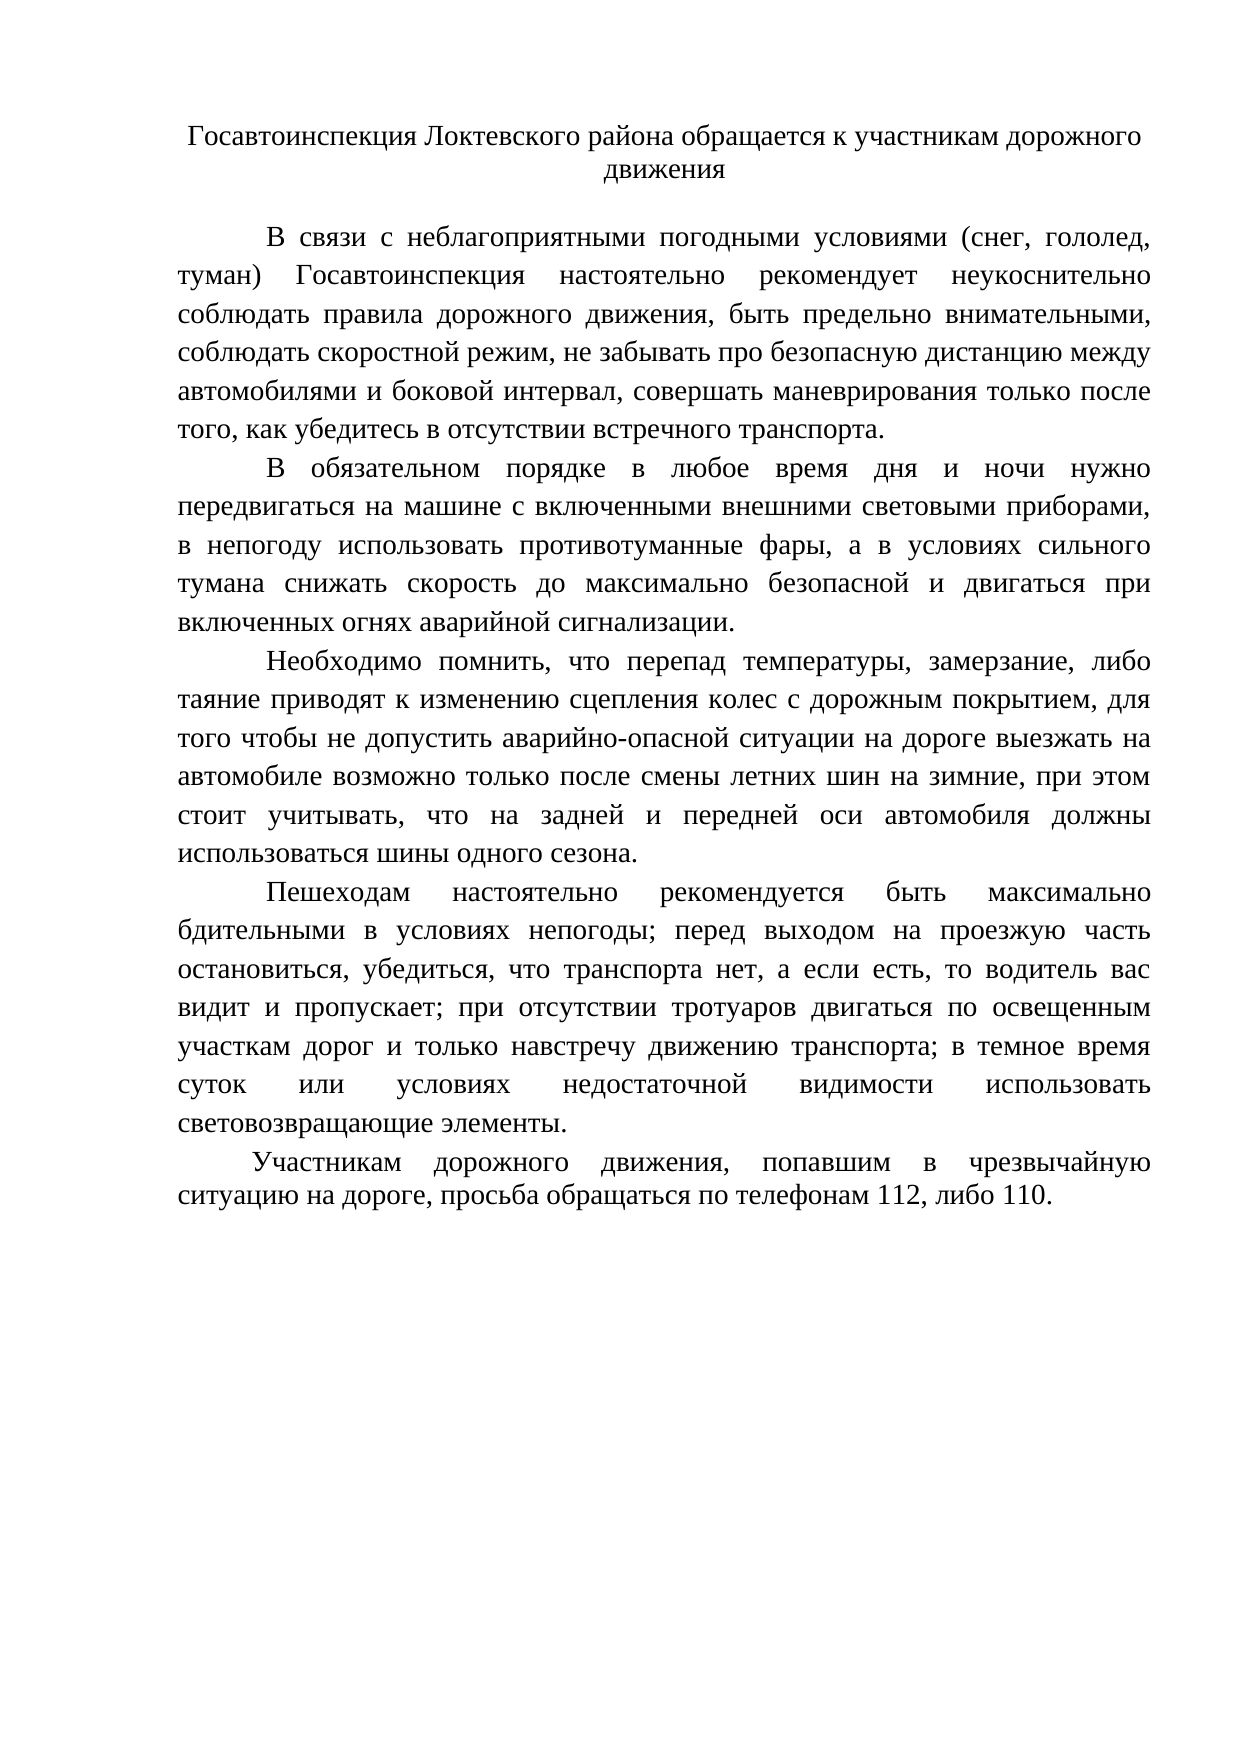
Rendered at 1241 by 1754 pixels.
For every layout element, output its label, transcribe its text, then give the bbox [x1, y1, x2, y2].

text Участникам дорожного движения, попавшим в чрезвычайную ситуацию на дороге, просьба обращаться по телефонам 112, либо 110. [177, 1144, 1152, 1211]
text Пешеходам настоятельно рекомендуется быть максимально бдительными в условиях непогоды; перед выходом на проезжую часть остановиться, убедиться, что транспорта нет, а если есть, то водитель вас видит и пропускает; при отсутствии тротуаров двигаться по освещенным участкам дорог и только навстречу движению транспорта; в темное время суток или условиях недостаточной видимости использовать световозвращающие элементы. [177, 874, 1152, 1139]
text В обязательном порядке в любое время дня и ночи нужно передвигаться на машине с включенными внешними световыми приборами, в непогоду использовать противотуманные фары, а в условиях сильного тумана снижать скорость до максимально безопасной и двигаться при включенных огнях аварийной сигнализации. [177, 450, 1152, 638]
text В связи с неблагоприятными погодными условиями (снег, гололед, туман) Госавтоинспекция настоятельно рекомендует неукоснительно соблюдать правила дорожного движения, быть предельно внимательными, соблюдать скоростной режим, не забывать про безопасную дистанцию между автомобилями и боковой интервал, совершать маневрирования только после того, как убедитесь в отсутствии встречного транспорта. [177, 219, 1152, 445]
text Необходимо помнить, что перепад температуры, замерзание, либо таяние приводят к изменению сцепления колес с дорожным покрытием, для того чтобы не допустить аварийно-опасной ситуации на дороге выезжать на автомобиле возможно только после смены летних шин на зимние, при этом стоит учитывать, что на задней и передней оси автомобиля должны использоваться шины одного сезона. [177, 643, 1152, 869]
text Госавтоинспекция Локтевского района обращается к участникам дорожного движения [177, 118, 1152, 185]
